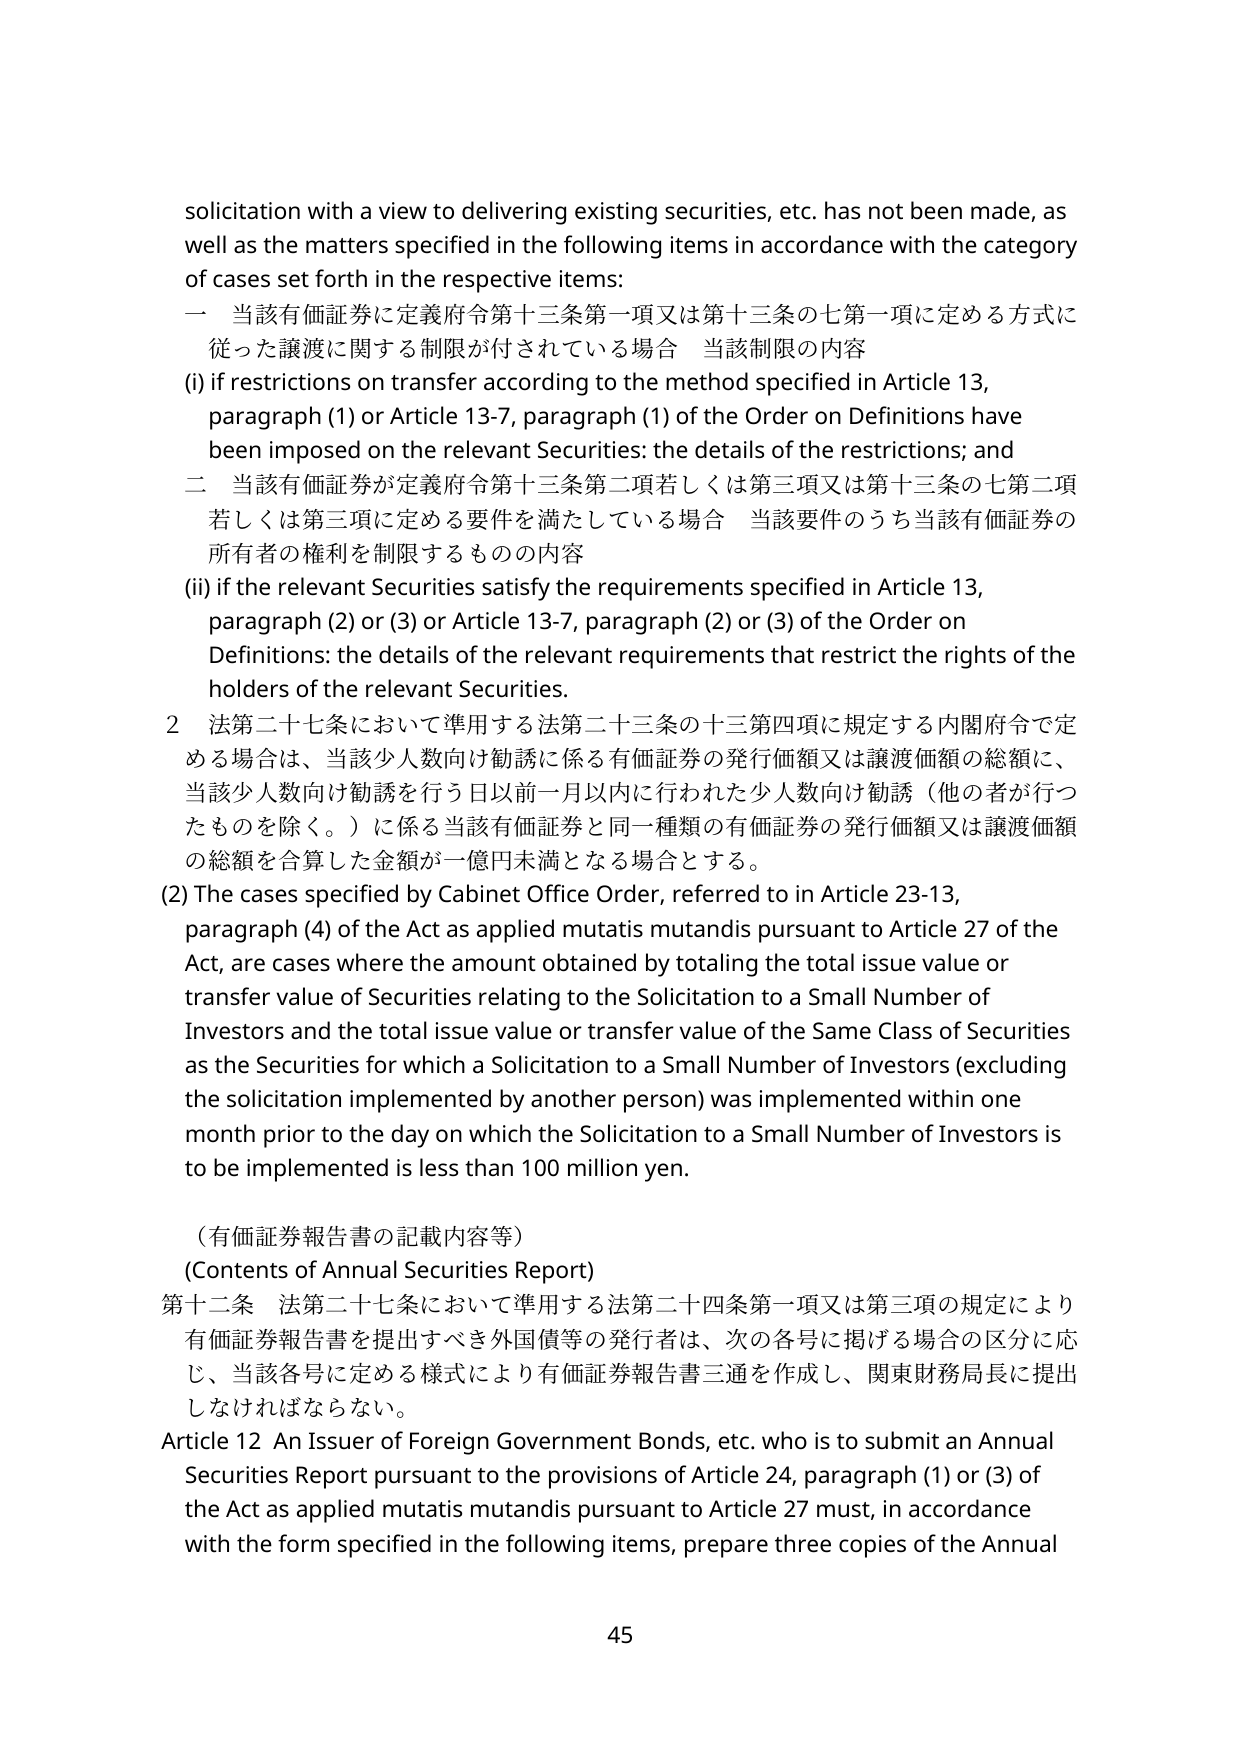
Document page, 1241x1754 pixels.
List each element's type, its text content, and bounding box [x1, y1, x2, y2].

text 第十二条 法第二十七条において準用する法第二十四条第一項又は第三項の規定により有価証券報告書を提出すべき外国債等の発行者は、次の各号に掲げる場合の区分に応じ、当該各号に定める様式により有価証券報告書三通を作成し、関東財務局長に提出しなければならない。 [161, 1287, 1079, 1424]
text 二 当該有価証券が定義府令第十三条第二項若しくは第三項又は第十三条の七第二項若しくは第三項に定める要件を満たしている場合 当該要件のうち当該有価証券の所有者の権利を制限するものの内容 [184, 467, 1079, 569]
text (2) The cases specified by Cabinet Office Order, referred to in Article 23-13, paragraph (4) of the Act as applied mutatis mutandis pursuant to Article 27 of the Act, are cases where the amount obtained by totaling the total issue value or transfer value of Securities relating to the Solicitation to a Small Number of Investors and the total issue value or transfer value of the Same Class of Securities as the Securities for which a Solicitation to a Small Number of Investors (excluding the solicitation implemented by another person) was implemented within one month prior to the day on which the Solicitation to a Small Number of Investors is to be implemented is less than 100 million yen. [161, 877, 1079, 1184]
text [161, 1424, 1079, 1560]
text 一 当該有価証券に定義府令第十三条第一項又は第十三条の七第一項に定める方式に従った譲渡に関する制限が付されている場合 当該制限の内容 [184, 296, 1079, 364]
text ２ 法第二十七条において準用する法第二十三条の十三第四項に規定する内閣府令で定める場合は、当該少人数向け勧誘に係る有価証券の発行価額又は譲渡価額の総額に、当該少人数向け勧誘を行う日以前一月以内に行われた少人数向け勧誘（他の者が行つたものを除く。）に係る当該有価証券と同一種類の有価証券の発行価額又は譲渡価額の総額を合算した金額が一億円未満となる場合とする。 [161, 706, 1079, 877]
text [161, 194, 1079, 296]
text （有価証券報告書の記載内容等） [184, 1219, 1079, 1253]
text (Contents of Annual Securities Report) [184, 1253, 1079, 1287]
text (i) if restrictions on transfer according to the method specified in Article 13, paragraph (1) or Article 13-7, paragraph (1) of the Order on Definitions have been imposed on the relevant Securities: the details of the restrictions; and [184, 364, 1079, 467]
text (ii) if the relevant Securities satisfy the requirements specified in Article 13, paragraph (2) or (3) or Article 13-7, paragraph (2) or (3) of the Order on Definitions: the details of the relevant requirements that restrict the rights of the holders of the relevant Securities. [184, 569, 1079, 706]
